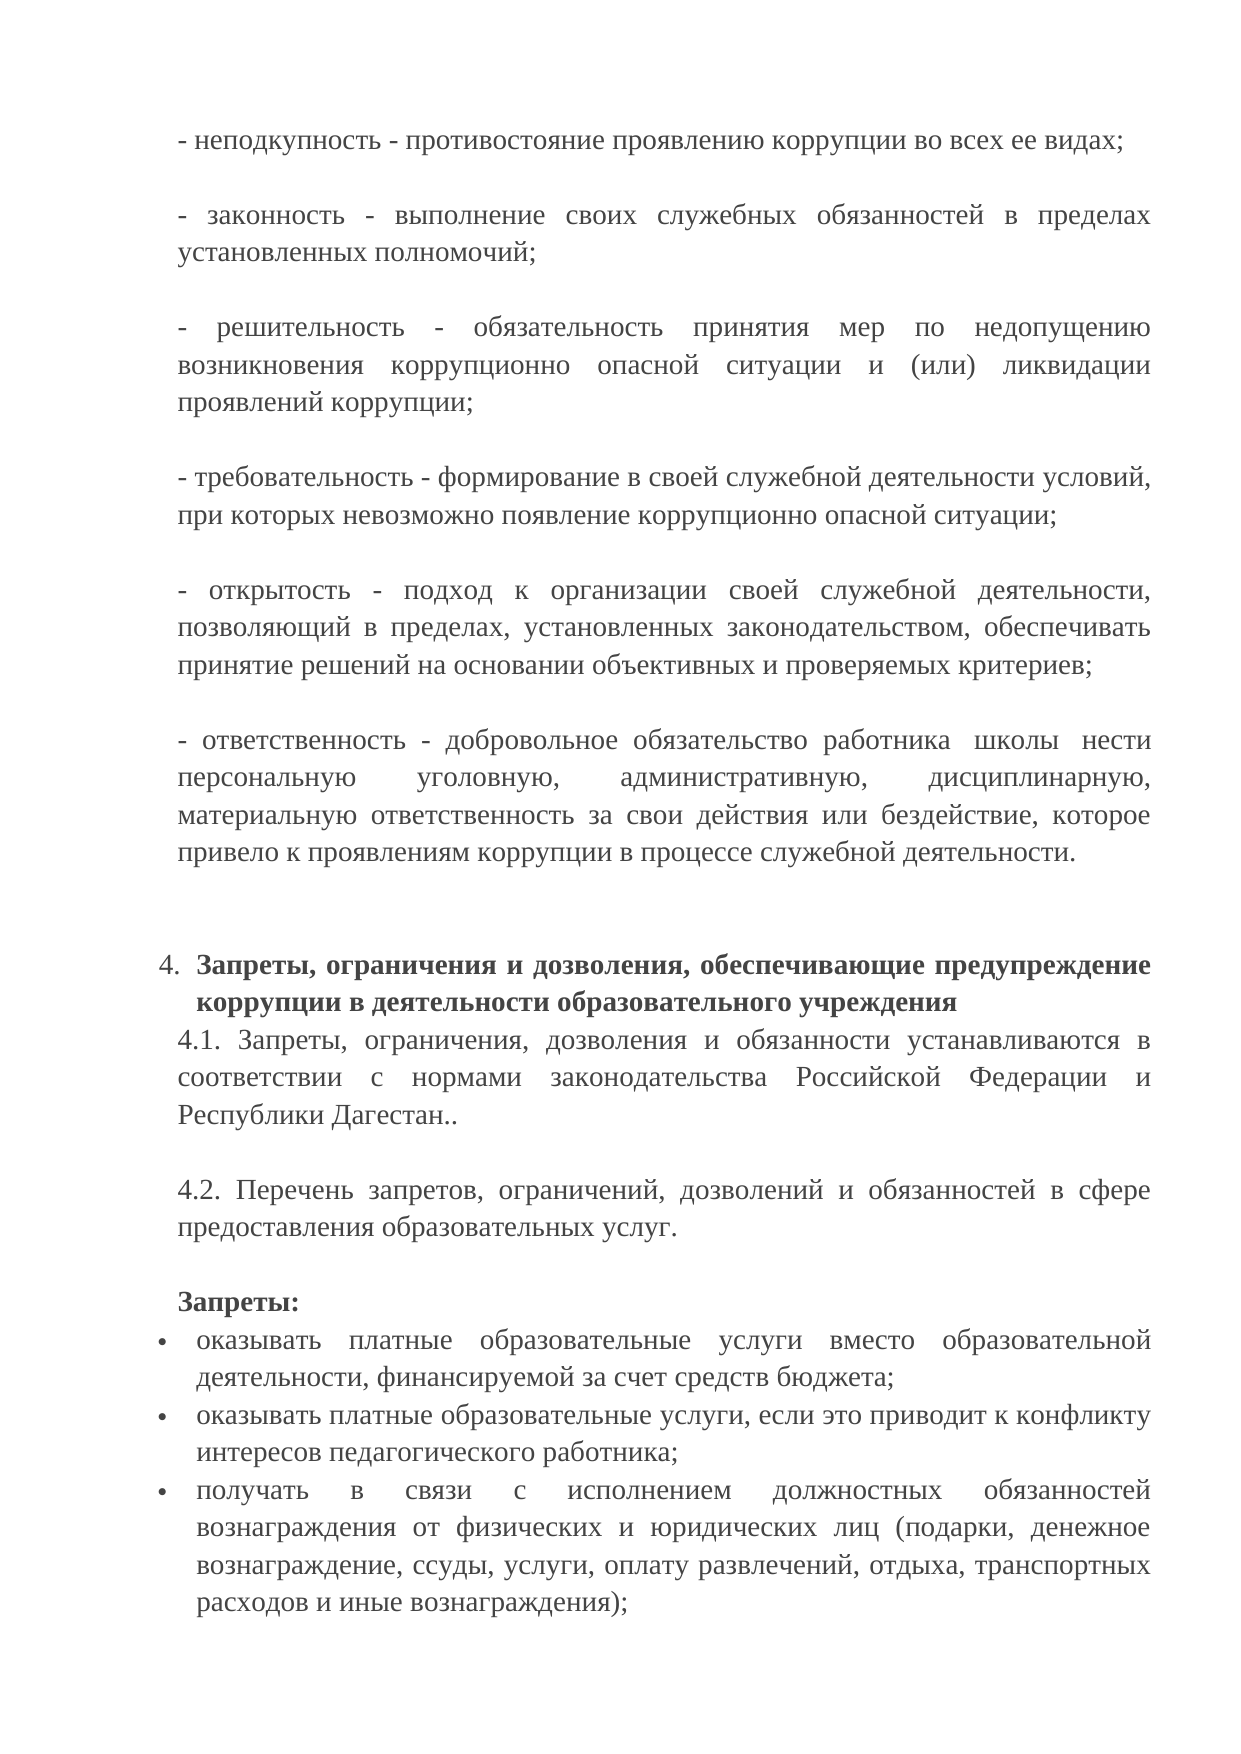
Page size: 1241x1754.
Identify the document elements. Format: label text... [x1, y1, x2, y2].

text 4.1. Запреты, ограничения, дозволения и обязанности устанавливаются в соответствии с нормами законодательства Российской Федерации и Республики Дагестан.. [177, 1018, 1152, 1131]
text - законность - выполнение своих служебных обязанностей в пределах установленных полномочий; [177, 193, 1152, 268]
text - решительность - обязательность принятия мер по недопущению возникновения коррупционно опасной ситуации и (или) ликвидации проявлений коррупции; [177, 306, 1152, 418]
list Запреты, ограничения и дозволения, обеспечивающие предупреждение коррупции в деятельности образовательного учреждения [158, 943, 1152, 1018]
list получать в связи с исполнением должностных обязанностей вознаграждения от физических и юридических лиц (подарки, денежное вознаграждение, ссуды, услуги, оплату развлечений, отдыха, транспортных расходов и иные вознаграждения); [158, 1468, 1152, 1618]
list оказывать платные образовательные услуги вместо образовательной деятельности, финансируемой за счет средств бюджета; [158, 1318, 1152, 1393]
text - требовательность - формирование в своей служебной деятельности условий, при которых невозможно появление коррупционно опасной ситуации; [177, 456, 1152, 531]
text - ответственность - добровольное обязательство работника школы нести персональную уголовную, административную, дисциплинарную, материальную ответственность за свои действия или бездействие, которое привело к проявлениям коррупции в процессе служебной деятельности. [177, 718, 1152, 868]
text 4.2. Перечень запретов, ограничений, дозволений и обязанностей в сфере предоставления образовательных услуг. [177, 1168, 1152, 1243]
text - неподкупность - противостояние проявлению коррупции во всех ее видах; [177, 118, 1152, 156]
list оказывать платные образовательные услуги, если это приводит к конфликту интересов педагогического работника; [158, 1393, 1152, 1468]
text - открытость - подход к организации своей служебной деятельности, позволяющий в пределах, установленных законодательством, обеспечивать принятие решений на основании объективных и проверяемых критериев; [177, 568, 1152, 681]
text Запреты: [177, 1281, 1152, 1318]
